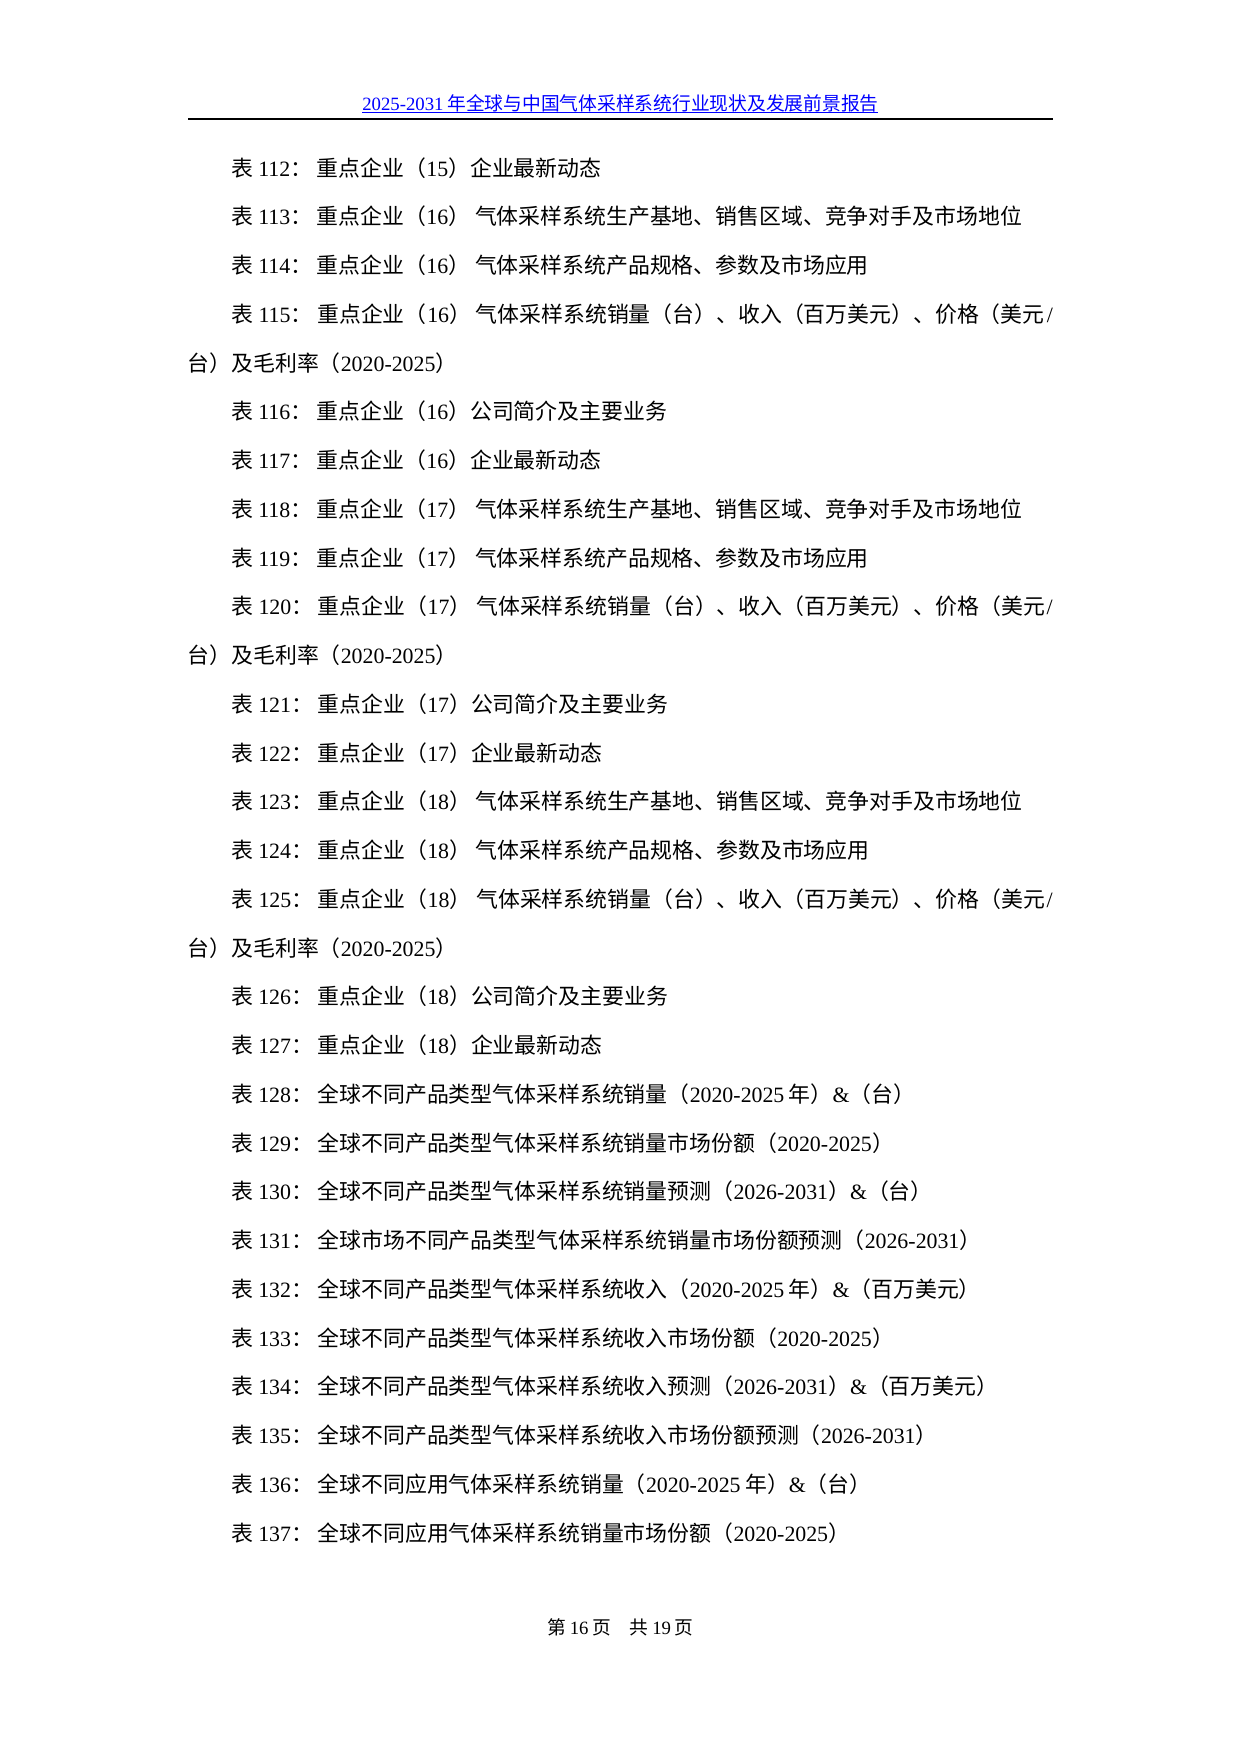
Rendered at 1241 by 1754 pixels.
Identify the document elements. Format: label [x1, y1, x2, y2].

text [187, 150, 1053, 1548]
